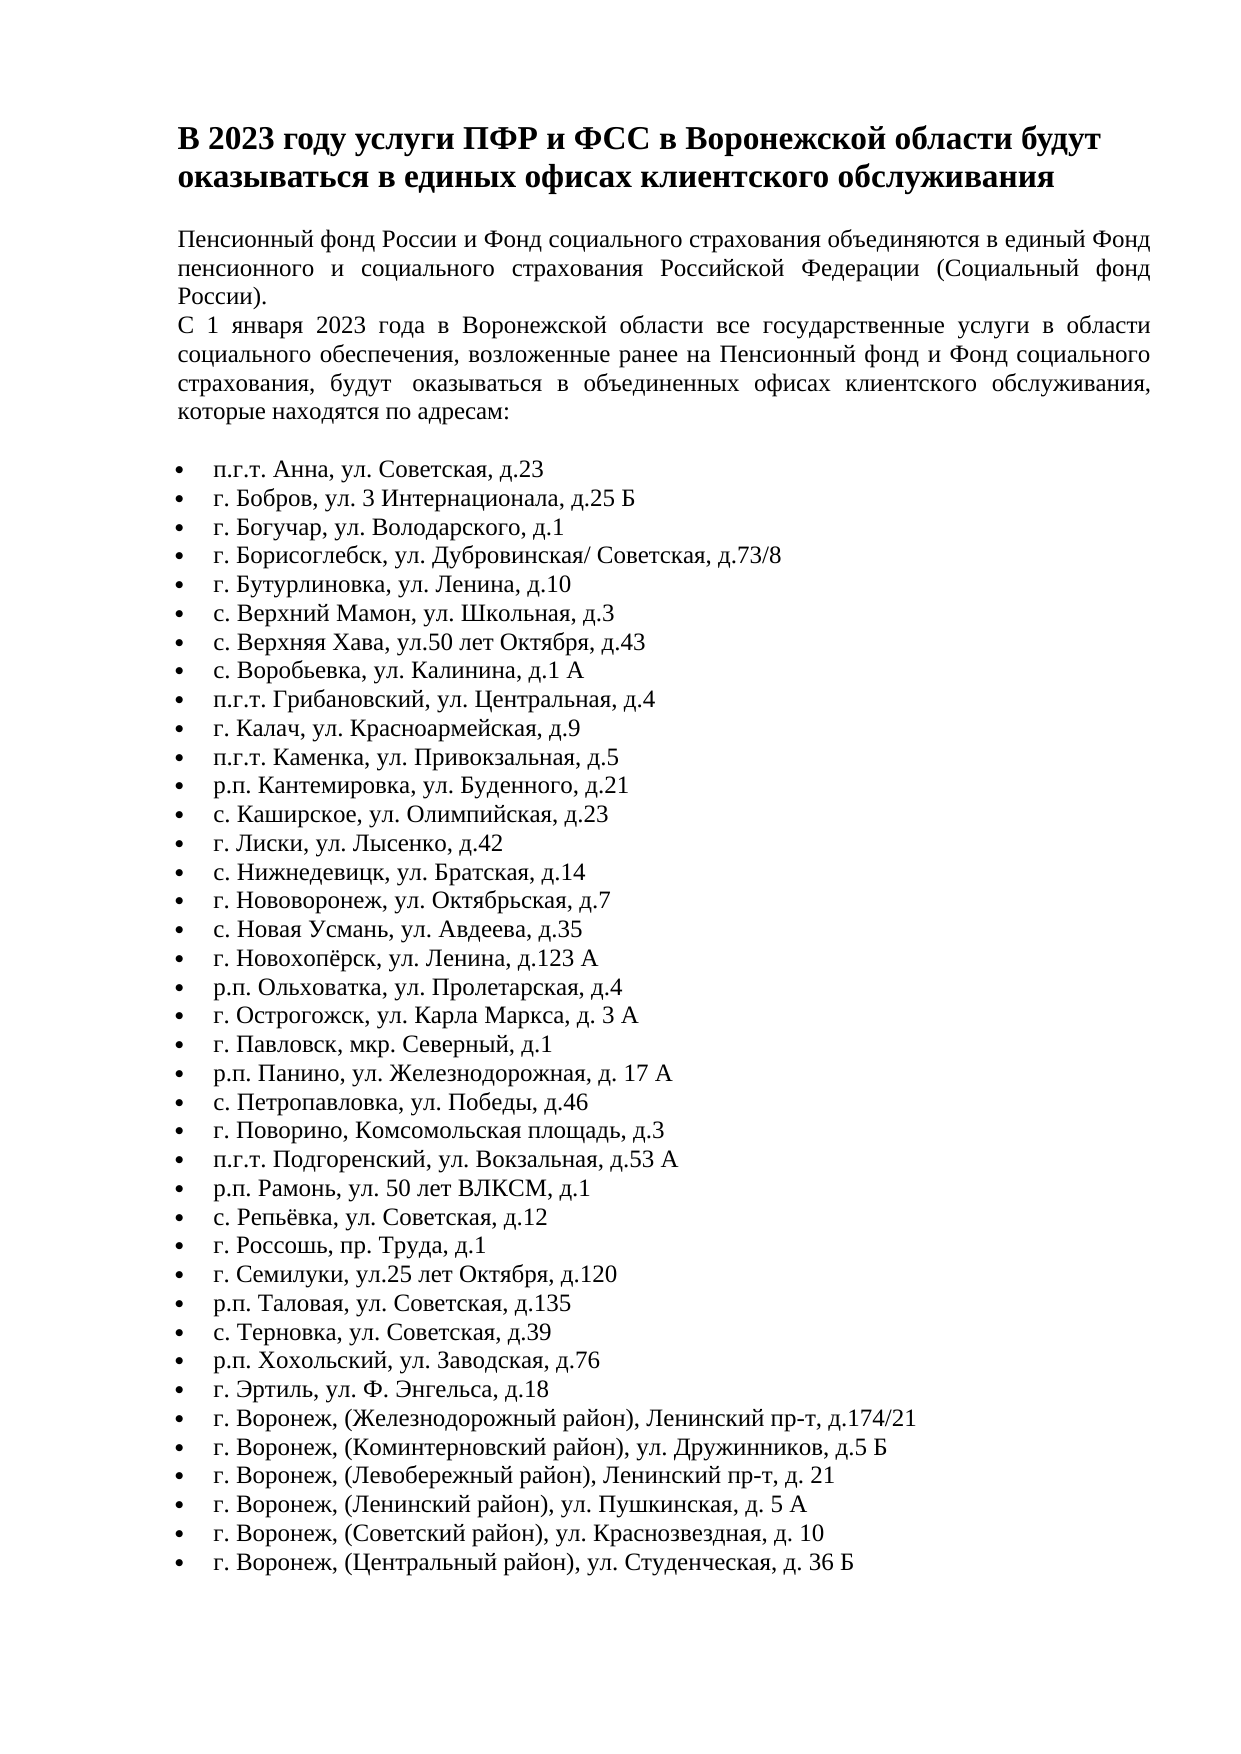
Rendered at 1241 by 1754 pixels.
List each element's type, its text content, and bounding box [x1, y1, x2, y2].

list г. Нововоронеж, ул. Октябрьская, д.7 [176, 886, 1152, 914]
list с. Каширское, ул. Олимпийская, д.23 [176, 799, 1152, 828]
list г. Воронеж, (Коминтерновский район), ул. Дружинников, д.5 Б [176, 1432, 1152, 1461]
list с. Нижнедевицк, ул. Братская, д.14 [176, 857, 1152, 886]
list р.п. Рамонь, ул. 50 лет ВЛКСМ, д.1 [176, 1173, 1152, 1202]
text Пенсионный фонд России и Фонд социального страхования объединяются в единый Фонд пенсионного и социального страхования Российской Федерации (Социальный фонд России). [177, 224, 1152, 310]
list с. Новая Усмань, ул. Авдеева, д.35 [176, 914, 1152, 943]
list с. Верхняя Хава, ул.50 лет Октября, д.43 [176, 627, 1152, 656]
list с. Верхний Мамон, ул. Школьная, д.3 [176, 598, 1152, 627]
list г. Воронеж, (Ленинский район), ул. Пушкинская, д. 5 А [176, 1489, 1152, 1518]
text С 1 января 2023 года в Воронежской области все государственные услуги в области социального обеспечения, возложенные ранее на Пенсионный фонд и Фонд социального страхования, будут оказываться в объединенных офисах клиентского обслуживания, которые находятся по адресам: [177, 310, 1152, 425]
list г. Воронеж, (Железнодорожный район), Ленинский пр-т, д.174/21 [176, 1403, 1152, 1432]
list г. Россошь, пр. Труда, д.1 [176, 1231, 1152, 1259]
list г. Бобров, ул. 3 Интернационала, д.25 Б [176, 483, 1152, 512]
list р.п. Кантемировка, ул. Буденного, д.21 [176, 771, 1152, 799]
list с. Репьёвка, ул. Советская, д.12 [176, 1202, 1152, 1231]
list п.г.т. Каменка, ул. Привокзальная, д.5 [176, 742, 1152, 771]
list г. Бутурлиновка, ул. Ленина, д.10 [176, 569, 1152, 598]
list р.п. Панино, ул. Железнодорожная, д. 17 А [176, 1058, 1152, 1087]
list р.п. Хохольский, ул. Заводская, д.76 [176, 1346, 1152, 1374]
text В 2023 году услуги ПФР и ФСС в Воронежской области будут оказываться в единых офисах клиентского обслуживания [177, 118, 1152, 195]
list р.п. Ольховатка, ул. Пролетарская, д.4 [176, 972, 1152, 1001]
list г. Воронеж, (Советский район), ул. Краснозвездная, д. 10 [176, 1518, 1152, 1547]
list п.г.т. Анна, ул. Советская, д.23 [176, 454, 1152, 483]
list г. Новохопёрск, ул. Ленина, д.123 А [176, 943, 1152, 972]
list с. Воробьевка, ул. Калинина, д.1 А [176, 656, 1152, 684]
list с. Терновка, ул. Советская, д.39 [176, 1317, 1152, 1346]
list г. Эртиль, ул. Ф. Энгельса, д.18 [176, 1374, 1152, 1403]
list п.г.т. Грибановский, ул. Центральная, д.4 [176, 684, 1152, 713]
list п.г.т. Подгоренский, ул. Вокзальная, д.53 А [176, 1144, 1152, 1173]
list г. Семилуки, ул.25 лет Октября, д.120 [176, 1259, 1152, 1288]
list г. Лиски, ул. Лысенко, д.42 [176, 828, 1152, 857]
list г. Калач, ул. Красноармейская, д.9 [176, 713, 1152, 742]
list с. Петропавловка, ул. Победы, д.46 [176, 1087, 1152, 1116]
list г. Павловск, мкр. Северный, д.1 [176, 1029, 1152, 1058]
list р.п. Таловая, ул. Советская, д.135 [176, 1288, 1152, 1317]
list г. Поворино, Комсомольская площадь, д.3 [176, 1116, 1152, 1144]
list г. Воронеж, (Левобережный район), Ленинский пр-т, д. 21 [176, 1461, 1152, 1489]
list г. Острогожск, ул. Карла Маркса, д. 3 А [176, 1001, 1152, 1029]
list г. Воронеж, (Центральный район), ул. Студенческая, д. 36 Б [176, 1547, 1152, 1576]
list г. Борисоглебск, ул. Дубровинская/ Советская, д.73/8 [176, 541, 1152, 569]
list г. Богучар, ул. Володарского, д.1 [176, 512, 1152, 541]
